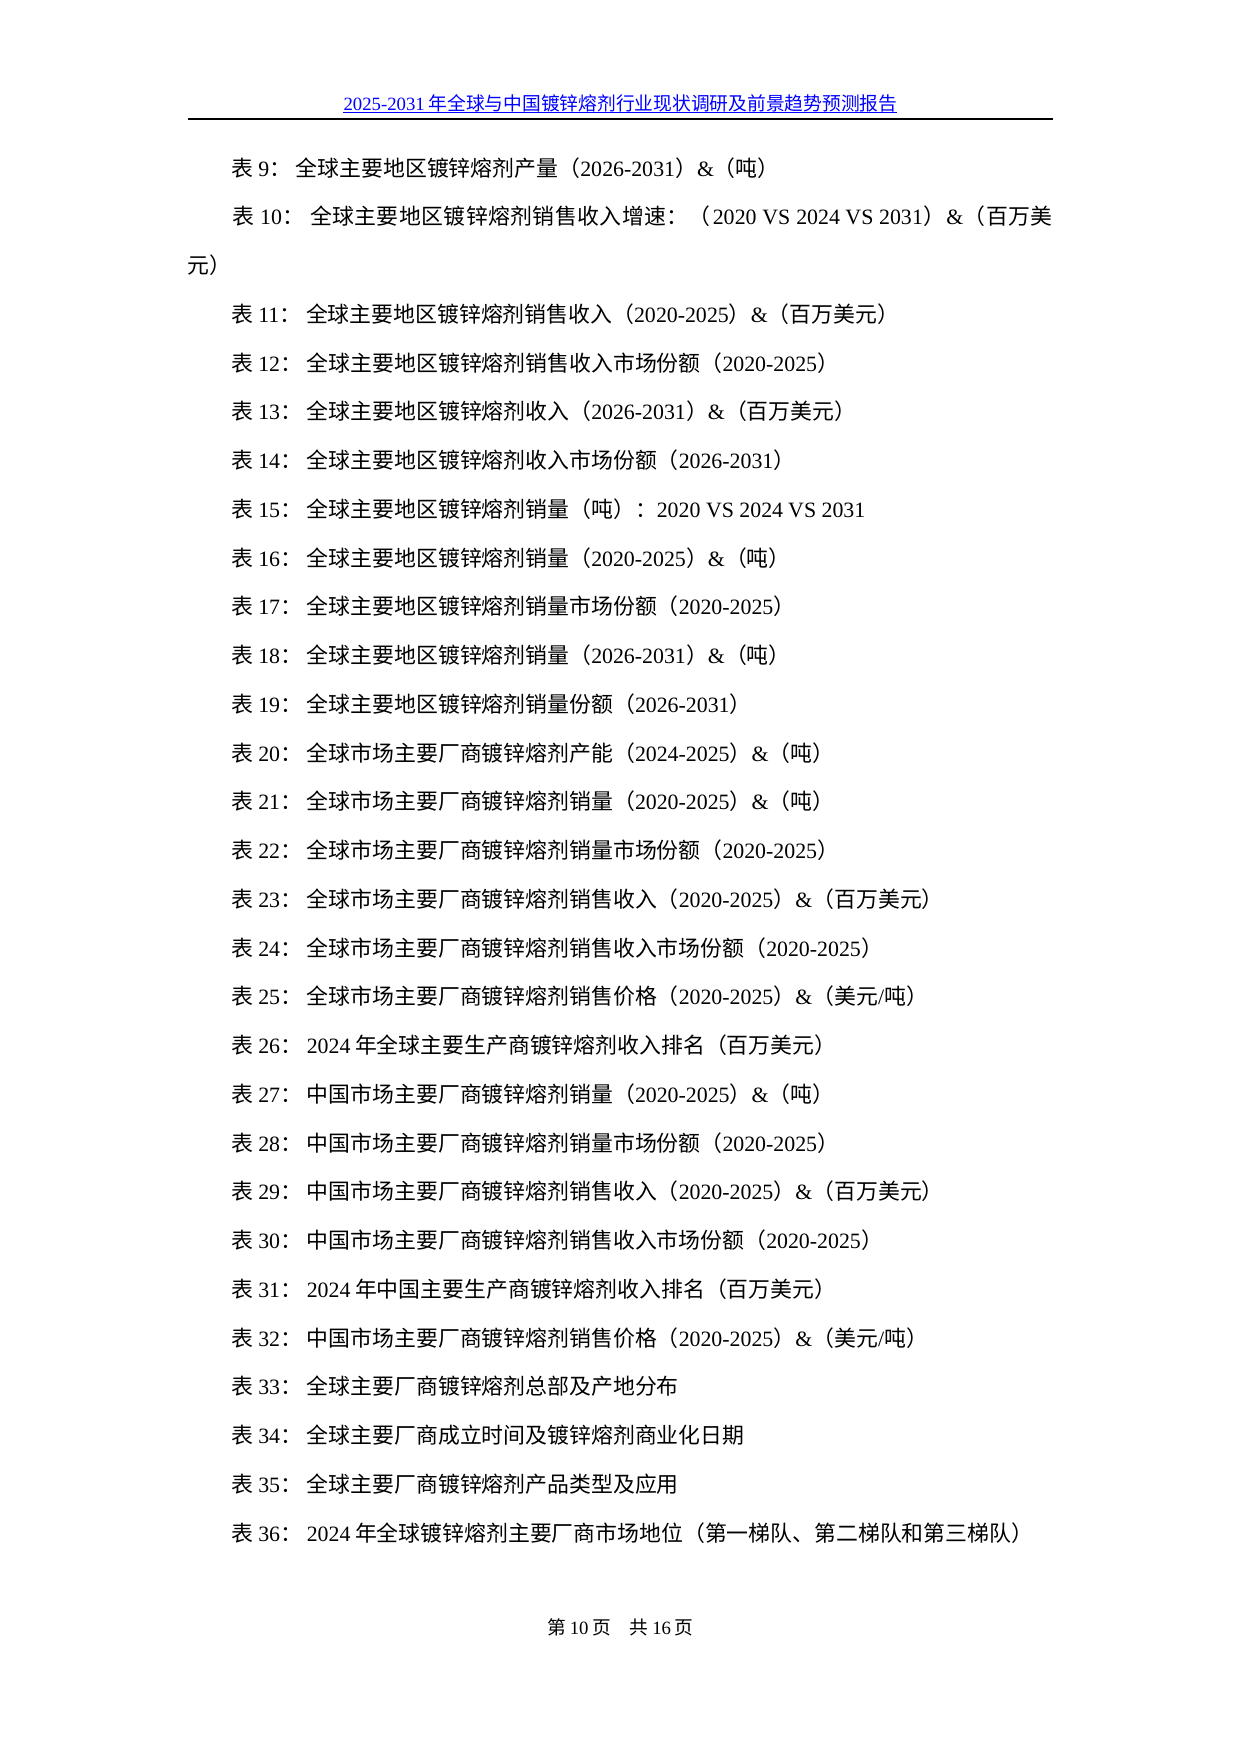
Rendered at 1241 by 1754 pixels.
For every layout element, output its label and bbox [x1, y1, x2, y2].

text [187, 150, 1053, 1548]
